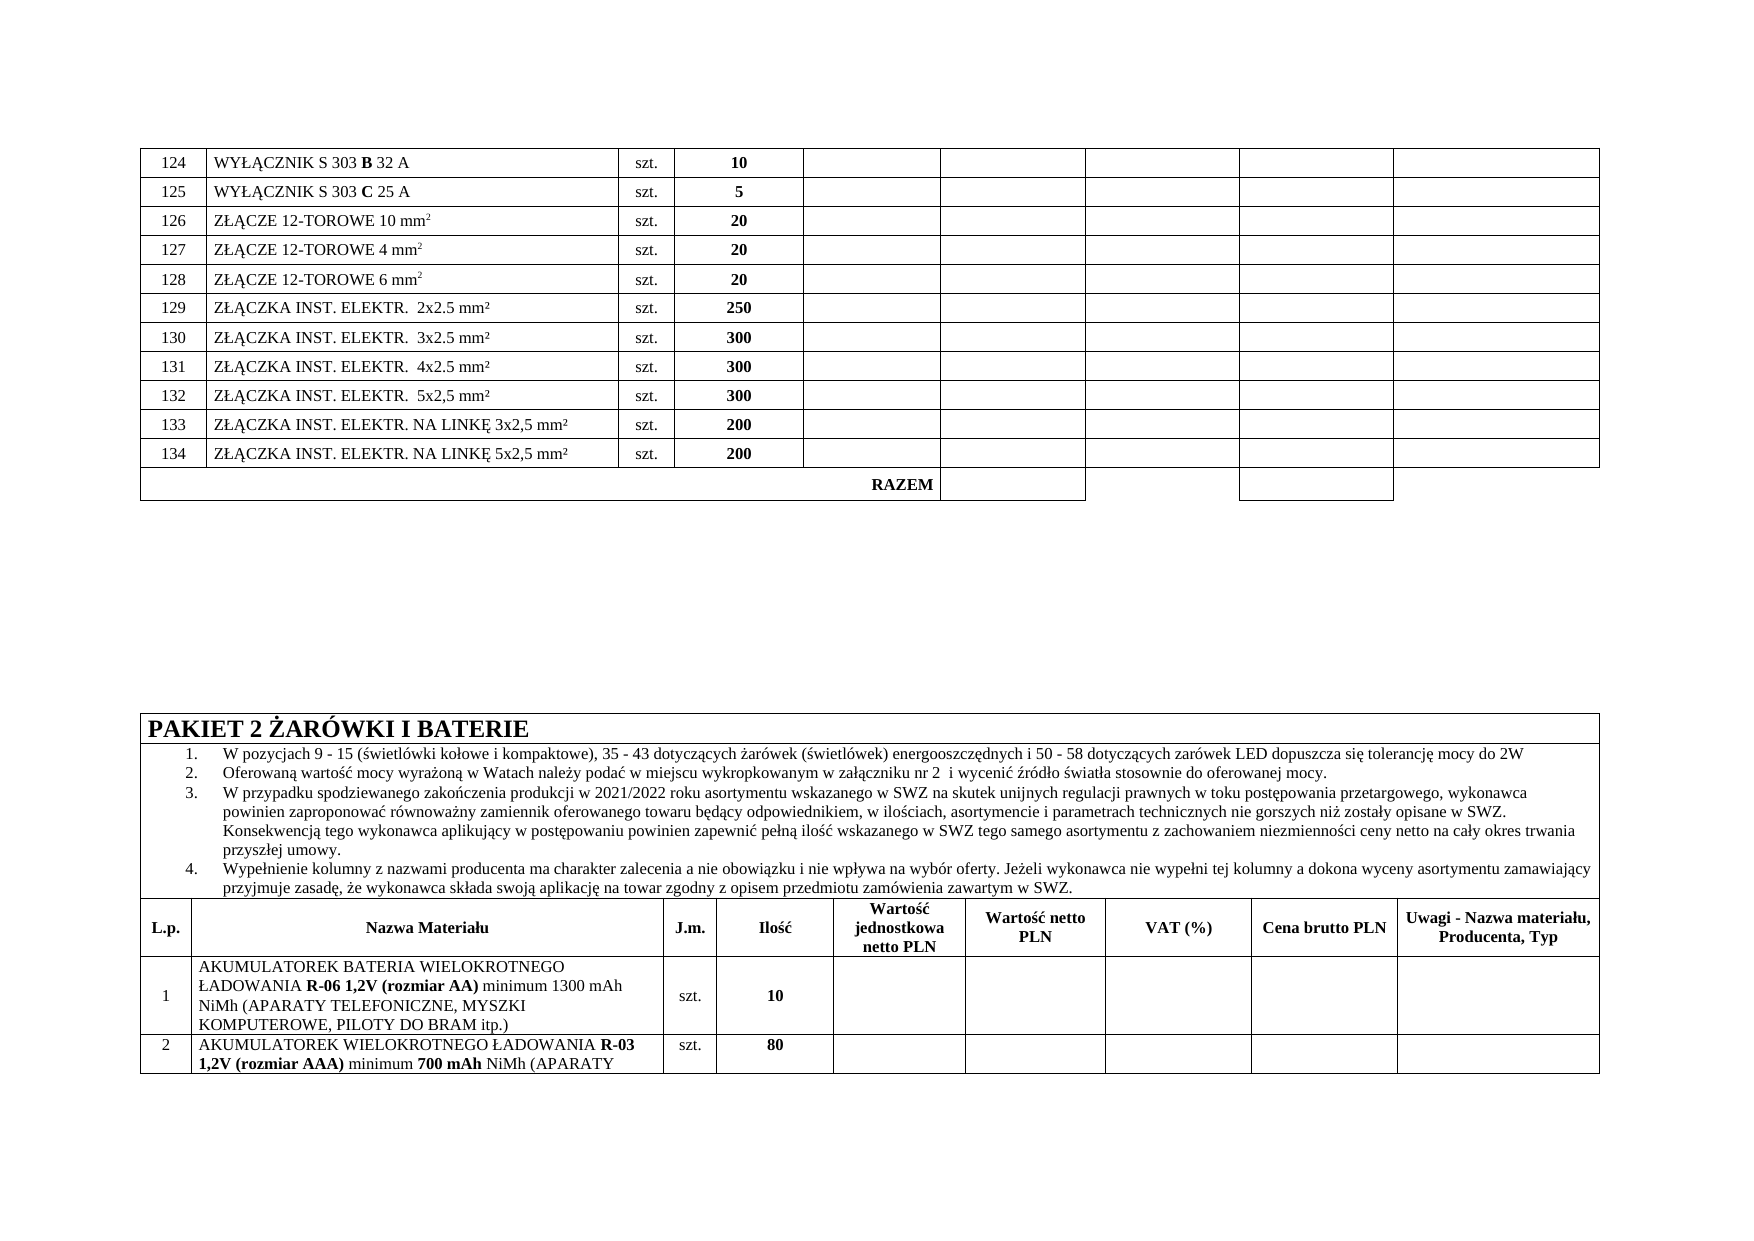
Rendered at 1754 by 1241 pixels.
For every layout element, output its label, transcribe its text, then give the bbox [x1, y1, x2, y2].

table_cell 20 [675, 236, 803, 264]
table_cell 1 [141, 957, 191, 1034]
table_cell [941, 178, 1085, 206]
table_cell [804, 439, 940, 467]
table_cell [1240, 236, 1393, 264]
table_cell ZŁĄCZE 12-TOROWE 4 mm2 [207, 236, 618, 264]
table_cell [941, 381, 1085, 409]
table_cell Wartość jednostkowa netto PLN [834, 899, 965, 956]
table_cell [1240, 381, 1393, 409]
table_cell [1394, 381, 1599, 409]
table_cell [1240, 352, 1393, 380]
table_cell RAZEM [141, 468, 940, 500]
table_cell [834, 957, 965, 1034]
table_cell [1106, 1035, 1251, 1073]
table_cell [1086, 381, 1239, 409]
table_cell Uwagi - Nazwa materiału, Producenta, Typ [1398, 899, 1599, 956]
table_cell 129 [141, 294, 206, 322]
table_cell [941, 236, 1085, 264]
table_cell [1394, 178, 1599, 206]
table_cell [1086, 236, 1239, 264]
table_cell [804, 352, 940, 380]
table_cell 200 [675, 439, 803, 467]
table_cell [1394, 352, 1599, 380]
table_cell szt. [619, 323, 674, 351]
table_cell [1394, 207, 1599, 235]
table_cell [941, 410, 1085, 438]
table_cell [1086, 294, 1239, 322]
table_cell [804, 236, 940, 264]
table_cell szt. [664, 1035, 716, 1073]
table_cell [1240, 468, 1393, 500]
table_cell [1394, 323, 1599, 351]
table_cell szt. [619, 410, 674, 438]
table_cell szt. [664, 957, 716, 1034]
table_cell [1086, 207, 1239, 235]
table_cell [966, 957, 1105, 1034]
table_cell szt. [619, 236, 674, 264]
table_cell 124 [141, 149, 206, 177]
table_cell [1086, 439, 1239, 467]
table_cell [804, 149, 940, 177]
table_cell 132 [141, 381, 206, 409]
table_cell 80 [717, 1035, 833, 1073]
table_cell [941, 294, 1085, 322]
table_cell [941, 207, 1085, 235]
table_cell [1252, 957, 1397, 1034]
table_cell [1086, 468, 1239, 500]
table_cell ZŁĄCZKA INST. ELEKTR. NA LINKĘ 5x2,5 mm² [207, 439, 618, 467]
table_cell [1086, 149, 1239, 177]
table_cell [941, 468, 1085, 500]
table_cell J.m. [664, 899, 716, 956]
table_cell [1086, 323, 1239, 351]
table_cell 10 [675, 149, 803, 177]
table_header PAKIET 2 ŻARÓWKI I BATERIE [141, 714, 1599, 743]
table_cell [804, 381, 940, 409]
table_cell Cena brutto PLN [1252, 899, 1397, 956]
table_cell [1398, 1035, 1599, 1073]
table_cell [1394, 265, 1599, 293]
table_cell [1086, 352, 1239, 380]
table_cell [941, 323, 1085, 351]
table_cell [804, 410, 940, 438]
table_cell Nazwa Materiału [192, 899, 663, 956]
table_cell ZŁĄCZKA INST. ELEKTR. 4x2.5 mm² [207, 352, 618, 380]
table_cell 130 [141, 323, 206, 351]
table_cell [1398, 957, 1599, 1034]
table_cell [1086, 410, 1239, 438]
table_cell szt. [619, 149, 674, 177]
table_cell WYŁĄCZNIK S 303 C 25 A [207, 178, 618, 206]
table_cell szt. [619, 178, 674, 206]
table_cell [1394, 468, 1599, 500]
table_cell szt. [619, 207, 674, 235]
table_cell 300 [675, 381, 803, 409]
table_cell 133 [141, 410, 206, 438]
table_cell [1394, 236, 1599, 264]
table_cell [1394, 149, 1599, 177]
table_cell AKUMULATOREK BATERIA WIELOKROTNEGO ŁADOWANIA R-06 1,2V (rozmiar AA) minimum 1300 mAh NiMh (APARATY TELEFONICZNE, MYSZKI KOMPUTEROWE, PILOTY DO BRAM itp.) [192, 957, 663, 1034]
table_cell 134 [141, 439, 206, 467]
table_cell 20 [675, 207, 803, 235]
table_cell 200 [675, 410, 803, 438]
table_cell szt. [619, 381, 674, 409]
table_cell 20 [675, 265, 803, 293]
table_cell Ilość [717, 899, 833, 956]
table_cell Wartość netto PLN [966, 899, 1105, 956]
table_cell [941, 352, 1085, 380]
table_cell [1240, 439, 1393, 467]
table_cell W pozycjach 9 - 15 (świetlówki kołowe i kompaktowe), 35 - 43 dotyczących żarówek (świetlówek) energooszczędnych i 50 - 58 dotyczących zarówek LED dopuszcza się tolerancję mocy do 2W Oferowaną wartość mocy wyrażoną w Watach należy podać w miejscu wykropkowanym w załączniku nr 2 i wycenić źródło światła stosownie do oferowanej mocy. W przypadku spodziewanego zakończenia produkcji w 2021/2022 roku asortymentu wskazanego w SWZ na skutek unijnych regulacji prawnych w toku postępowania przetargowego, wykonawca powinien zaproponować równoważny zamiennik oferowanego towaru będący odpowiednikiem, w ilościach, asortymencie i parametrach technicznych nie gorszych niż zostały opisane w SWZ. Konsekwencją tego wykonawca aplikujący w postępowaniu powinien zapewnić pełną ilość wskazanego w SWZ tego samego asortymentu z zachowaniem niezmienności ceny netto na cały okres trwania przyszłej umowy. Wypełnienie kolumny z nazwami producenta ma charakter zalecenia a nie obowiązku i nie wpływa na wybór oferty. Jeżeli wykonawca nie wypełni tej kolumny a dokona wyceny asortymentu zamawiający przyjmuje zasadę, że wykonawca składa swoją aplikację na towar zgodny z opisem przedmiotu zamówienia zawartym w SWZ. [141, 744, 1599, 897]
table_cell [1240, 323, 1393, 351]
table_cell ZŁĄCZKA INST. ELEKTR. 3x2.5 mm² [207, 323, 618, 351]
table_cell [941, 439, 1085, 467]
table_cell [192, 1035, 663, 1073]
table_cell ZŁĄCZKA INST. ELEKTR. 5x2,5 mm² [207, 381, 618, 409]
table_cell 128 [141, 265, 206, 293]
table_cell [804, 178, 940, 206]
table_cell [941, 265, 1085, 293]
table_cell [804, 207, 940, 235]
table_cell [1106, 957, 1251, 1034]
table_cell [941, 149, 1085, 177]
table_cell 10 [717, 957, 833, 1034]
table_cell [1394, 410, 1599, 438]
table_cell [1240, 294, 1393, 322]
table_cell 125 [141, 178, 206, 206]
table_cell ZŁĄCZKA INST. ELEKTR. NA LINKĘ 3x2,5 mm² [207, 410, 618, 438]
table_cell [1252, 1035, 1397, 1073]
table_cell [804, 323, 940, 351]
table_cell ZŁĄCZE 12-TOROWE 6 mm2 [207, 265, 618, 293]
table_cell [1240, 178, 1393, 206]
table_cell szt. [619, 294, 674, 322]
table_cell szt. [619, 439, 674, 467]
table_cell [966, 1035, 1105, 1073]
table_cell 127 [141, 236, 206, 264]
table_cell szt. [619, 352, 674, 380]
table_cell [1086, 178, 1239, 206]
table_cell 126 [141, 207, 206, 235]
table_cell szt. [619, 265, 674, 293]
table_cell [1240, 410, 1393, 438]
table_cell 250 [675, 294, 803, 322]
table_cell [1240, 149, 1393, 177]
table_cell [804, 294, 940, 322]
table_cell [1394, 439, 1599, 467]
table_cell [804, 265, 940, 293]
table_cell 5 [675, 178, 803, 206]
table_cell L.p. [141, 899, 191, 956]
table_cell ZŁĄCZE 12-TOROWE 10 mm2 [207, 207, 618, 235]
table_cell [1086, 265, 1239, 293]
table_cell [1394, 294, 1599, 322]
table_cell 2 [141, 1035, 191, 1073]
table_cell 300 [675, 323, 803, 351]
table_cell [834, 1035, 965, 1073]
table_cell [1240, 207, 1393, 235]
table_cell 131 [141, 352, 206, 380]
table_cell WYŁĄCZNIK S 303 B 32 A [207, 149, 618, 177]
table_cell 300 [675, 352, 803, 380]
table_cell [1240, 265, 1393, 293]
table_cell VAT (%) [1106, 899, 1251, 956]
table_cell ZŁĄCZKA INST. ELEKTR. 2x2.5 mm² [207, 294, 618, 322]
